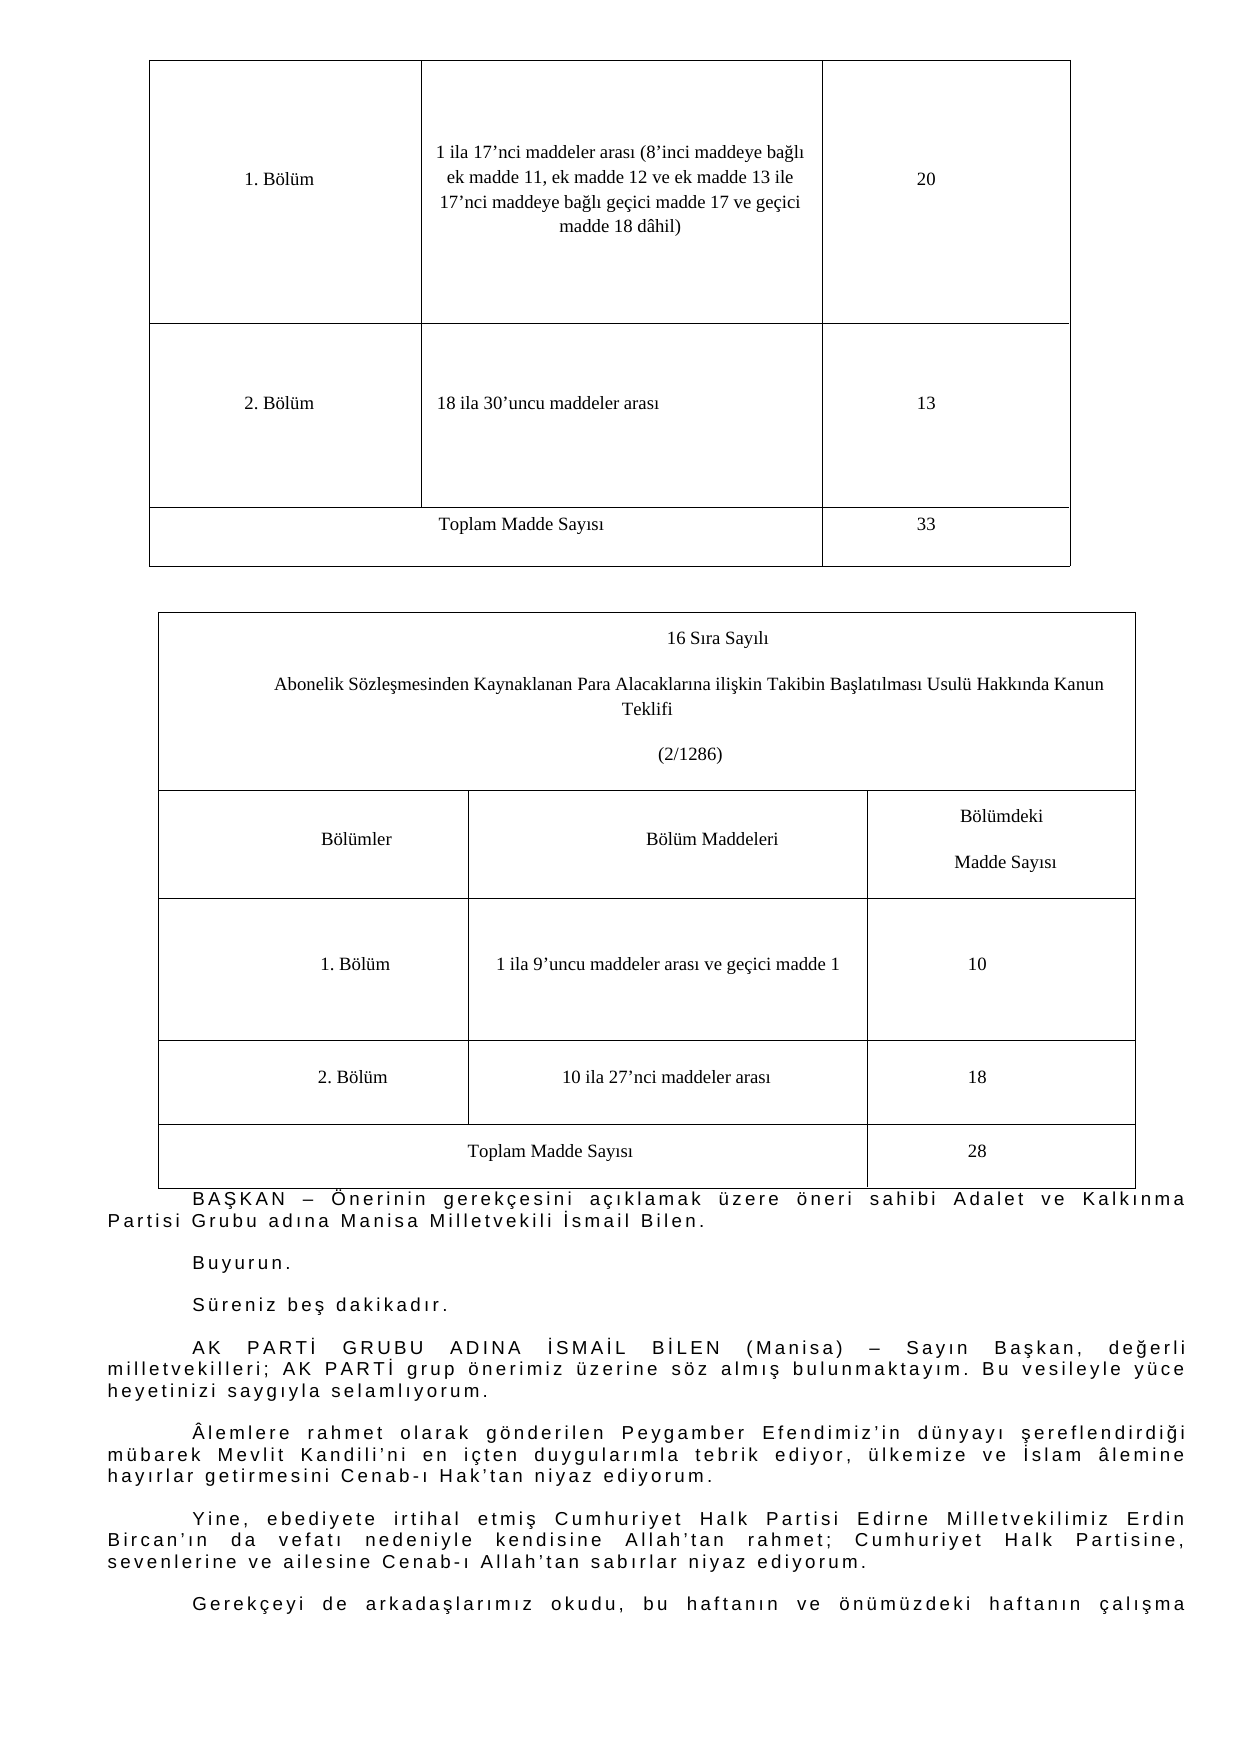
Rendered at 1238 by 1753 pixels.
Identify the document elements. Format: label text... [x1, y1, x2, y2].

table_cell 1 ila 17’nci maddeler arası (8’inci maddeye bağlı ek madde 11, ek madde 12 ve ek madde 13 ile 17’nci maddeye bağlı geçici madde 17 ve geçici madde 18 dâhil) [422, 61, 822, 323]
table_cell Toplam Madde Sayısı [159, 1125, 867, 1187]
text Yine, ebediyete irtihal etmiş Cumhuriyet Halk Partisi Edirne Milletvekilimiz Erdin Bircan’ın da vefatı nedeniyle kendisine Allah’tan rahmet; Cumhuriyet Halk Partisine, sevenlerine ve ailesine Cenab-ı Allah’tan sabırlar niyaz ediyorum. [107, 1508, 1186, 1572]
table_cell 10 [868, 899, 1135, 1040]
table_cell Bölümler [159, 791, 468, 898]
table_cell Bölüm Maddeleri [469, 791, 867, 898]
text Süreniz beş dakikadır. [107, 1294, 1186, 1316]
table_cell Toplam Madde Sayısı [150, 508, 822, 566]
table_cell 33 [823, 507, 1070, 566]
table_cell 10 ila 27’nci maddeler arası [469, 1041, 867, 1124]
table_cell 2. Bölüm [150, 324, 421, 507]
table_cell 1. Bölüm [150, 61, 421, 323]
table_cell 20 [823, 61, 1070, 323]
text Buyurun. [107, 1252, 1186, 1273]
table_cell 18 [868, 1041, 1135, 1124]
table_cell 28 [868, 1125, 1135, 1187]
table_cell 18 ila 30’uncu maddeler arası [422, 324, 822, 507]
table_cell 1. Bölüm [159, 899, 468, 1040]
table_cell 2. Bölüm [159, 1041, 468, 1124]
text AK PARTİ GRUBU ADINA İSMAİL BİLEN (Manisa) – Sayın Başkan, değerli milletvekilleri; AK PARTİ grup önerimiz üzerine söz almış bulunmaktayım. Bu vesileyle yüce heyetinizi saygıyla selamlıyorum. [107, 1337, 1186, 1401]
text BAŞKAN – Önerinin gerekçesini açıklamak üzere öneri sahibi Adalet ve Kalkınma Partisi Grubu adına Manisa Milletvekili İsmail Bilen. [107, 1188, 1186, 1231]
text Âlemlere rahmet olarak gönderilen Peygamber Efendimiz’in dünyayı şereflendirdiği mübarek Mevlit Kandili’ni en içten duygularımla tebrik ediyor, ülkemize ve İslam âlemine hayırlar getirmesini Cenab-ı Hak’tan niyaz ediyorum. [107, 1422, 1186, 1487]
table_cell 1 ila 9’uncu maddeler arası ve geçici madde 1 [469, 899, 867, 1040]
table_cell 13 [823, 323, 1070, 507]
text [107, 1593, 1186, 1615]
table_cell Bölümdeki Madde Sayısı [868, 791, 1135, 898]
table_header 16 Sıra Sayılı Abonelik Sözleşmesinden Kaynaklanan Para Alacaklarına ilişkin Takibin Başlatılması Usulü Hakkında Kanun Teklifi (2/1286) [159, 613, 1135, 790]
